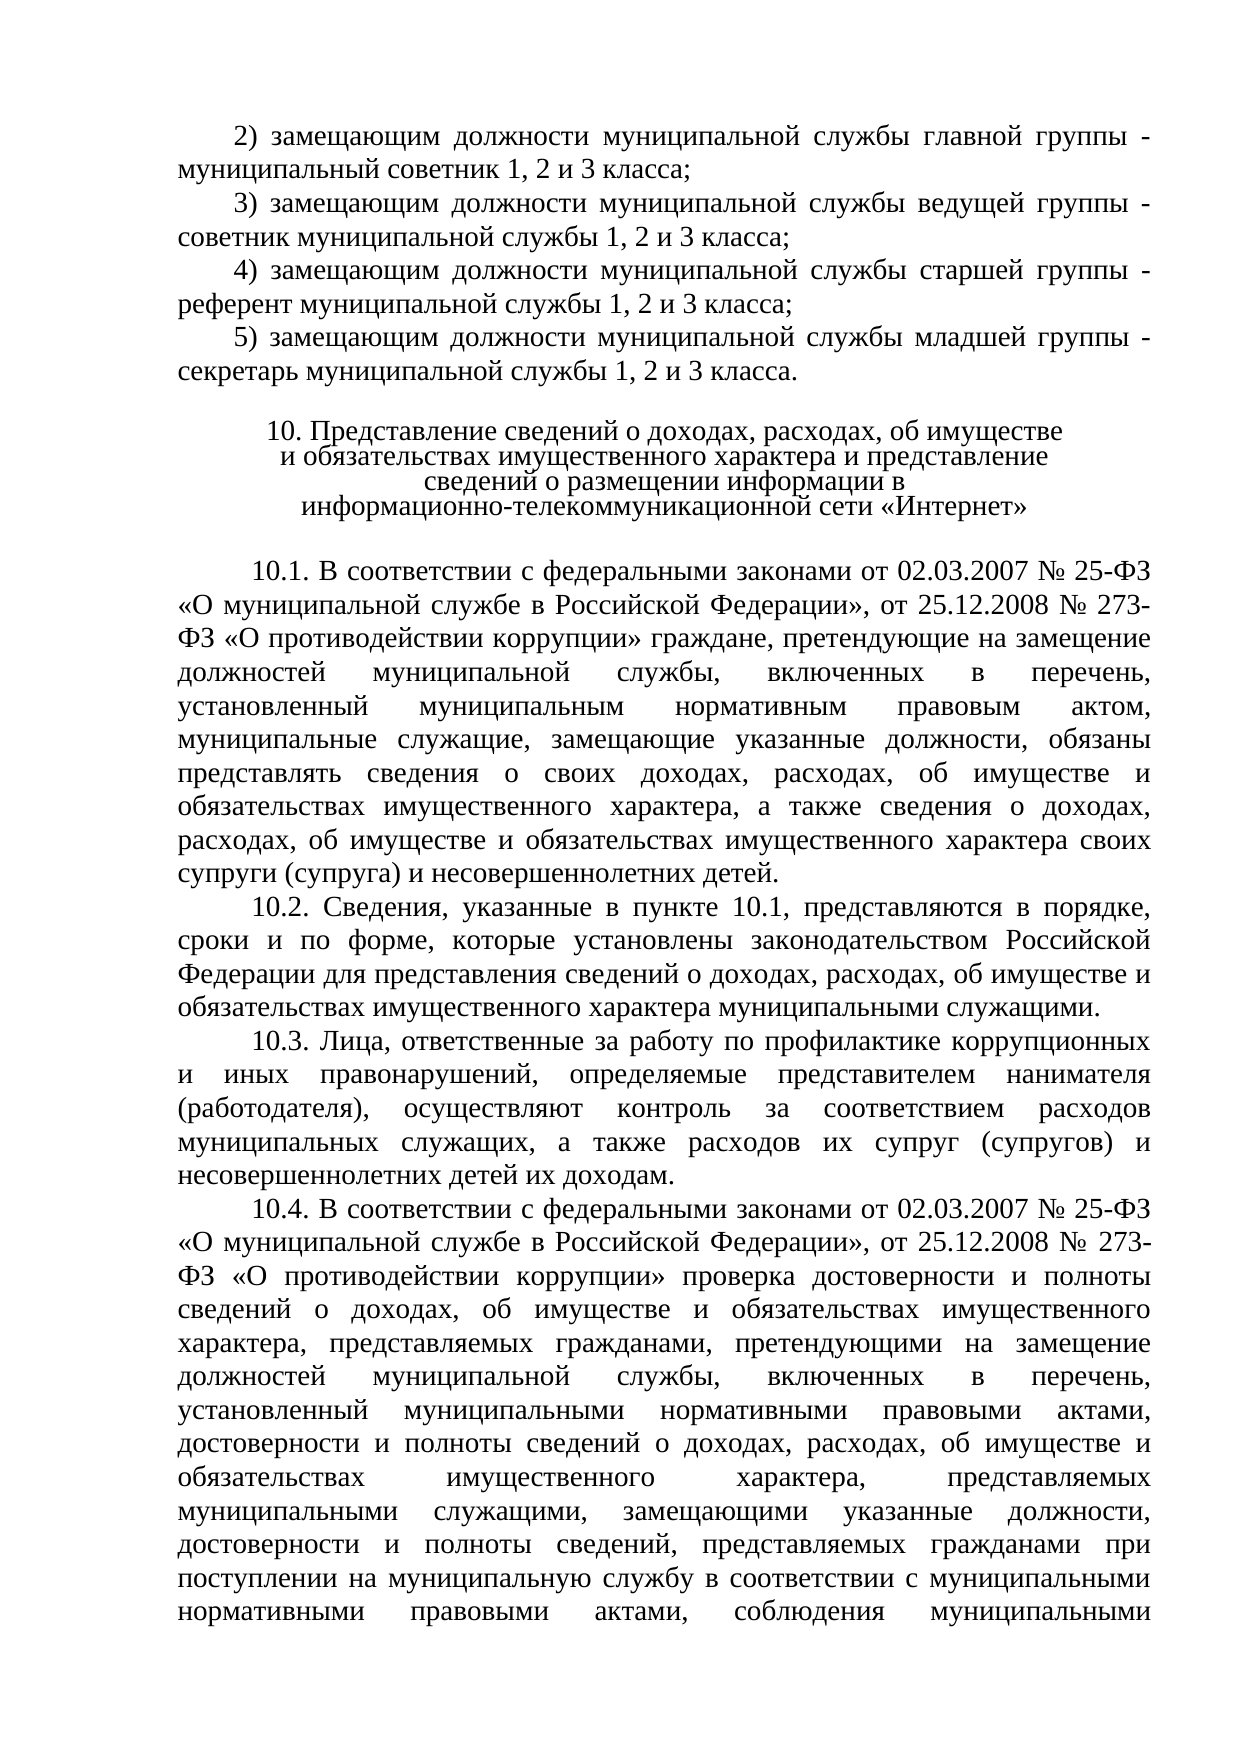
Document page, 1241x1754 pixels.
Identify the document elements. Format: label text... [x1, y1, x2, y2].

text информационно-телекоммуникационной сети «Интернет» [343, 495, 1152, 520]
text и обязательствах имущественного характера и представление [177, 445, 1152, 470]
text информационно-телекоммуникационной сети «Интернет» [177, 495, 340, 520]
text 5) замещающим должности муниципальной службы младшей группы - секретарь муниципальной службы 1, 2 и 3 класса. [177, 319, 1152, 386]
text сведений о размещении информации в [769, 470, 1152, 495]
text 3) замещающим должности муниципальной службы ведущей группы - советник муниципальной службы 1, 2 и 3 класса; [177, 185, 1152, 252]
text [177, 1191, 1152, 1627]
text 10.1. В соответствии с федеральными законами от 02.03.2007 № 25-ФЗ «О муниципальной службе в Российской Федерации», от 25.12.2008 № 273-ФЗ «О противодействии коррупции» граждане, претендующие на замещение должностей муниципальной службы, включенных в перечень, установленный муниципальным нормативным правовым актом, муниципальные служащие, замещающие указанные должности, обязаны представлять сведения о своих доходах, расходах, об имуществе и обязательствах имущественного характера, а также сведения о доходах, расходах, об имуществе и обязательствах имущественного характера своих супруги (супруга) и несовершеннолетних детей. [177, 553, 1152, 889]
text 10.3. Лица, ответственные за работу по профилактике коррупционных и иных правонарушений, определяемые представителем нанимателя (работодателя), осуществляют контроль за соответствием расходов муниципальных служащих, а также расходов их супруг (супругов) и несовершеннолетних детей их доходам. [177, 1023, 1152, 1191]
text 2) замещающим должности муниципальной службы главной группы - муниципальный советник 1, 2 и 3 класса; [177, 118, 1152, 185]
text сведений о размещении информации в [177, 470, 766, 495]
text 10. Представление сведений о доходах, расходах, об имуществе [177, 420, 1152, 445]
text 10.2. Сведения, указанные в пункте 10.1, представляются в порядке, сроки и по форме, которые установлены законодательством Российской Федерации для представления сведений о доходах, расходах, об имуществе и обязательствах имущественного характера муниципальными служащими. [177, 889, 1152, 1023]
text 4) замещающим должности муниципальной службы старшей группы - референт муниципальной службы 1, 2 и 3 класса; [177, 252, 1152, 319]
